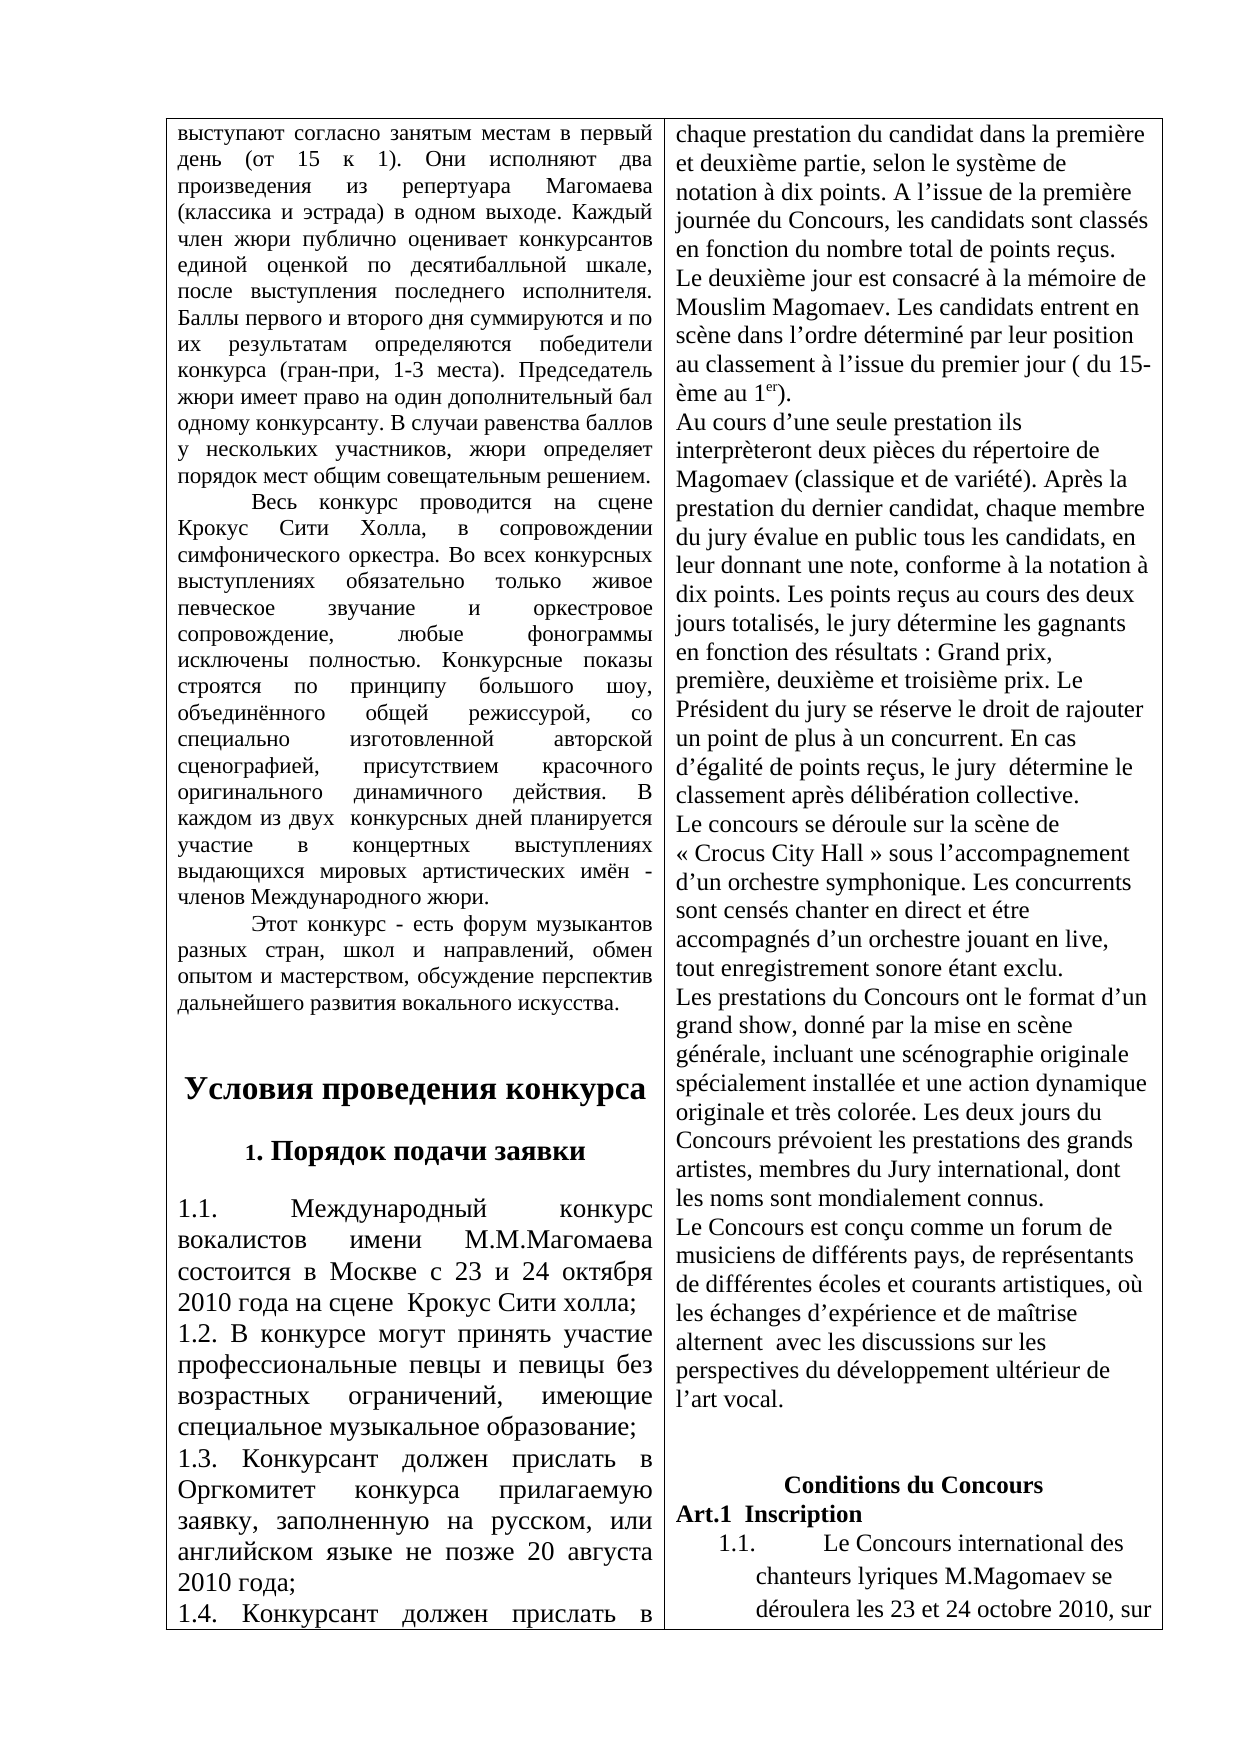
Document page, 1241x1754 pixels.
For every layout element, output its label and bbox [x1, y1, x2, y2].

table_header [167, 119, 664, 1628]
table_header [665, 119, 1162, 1628]
